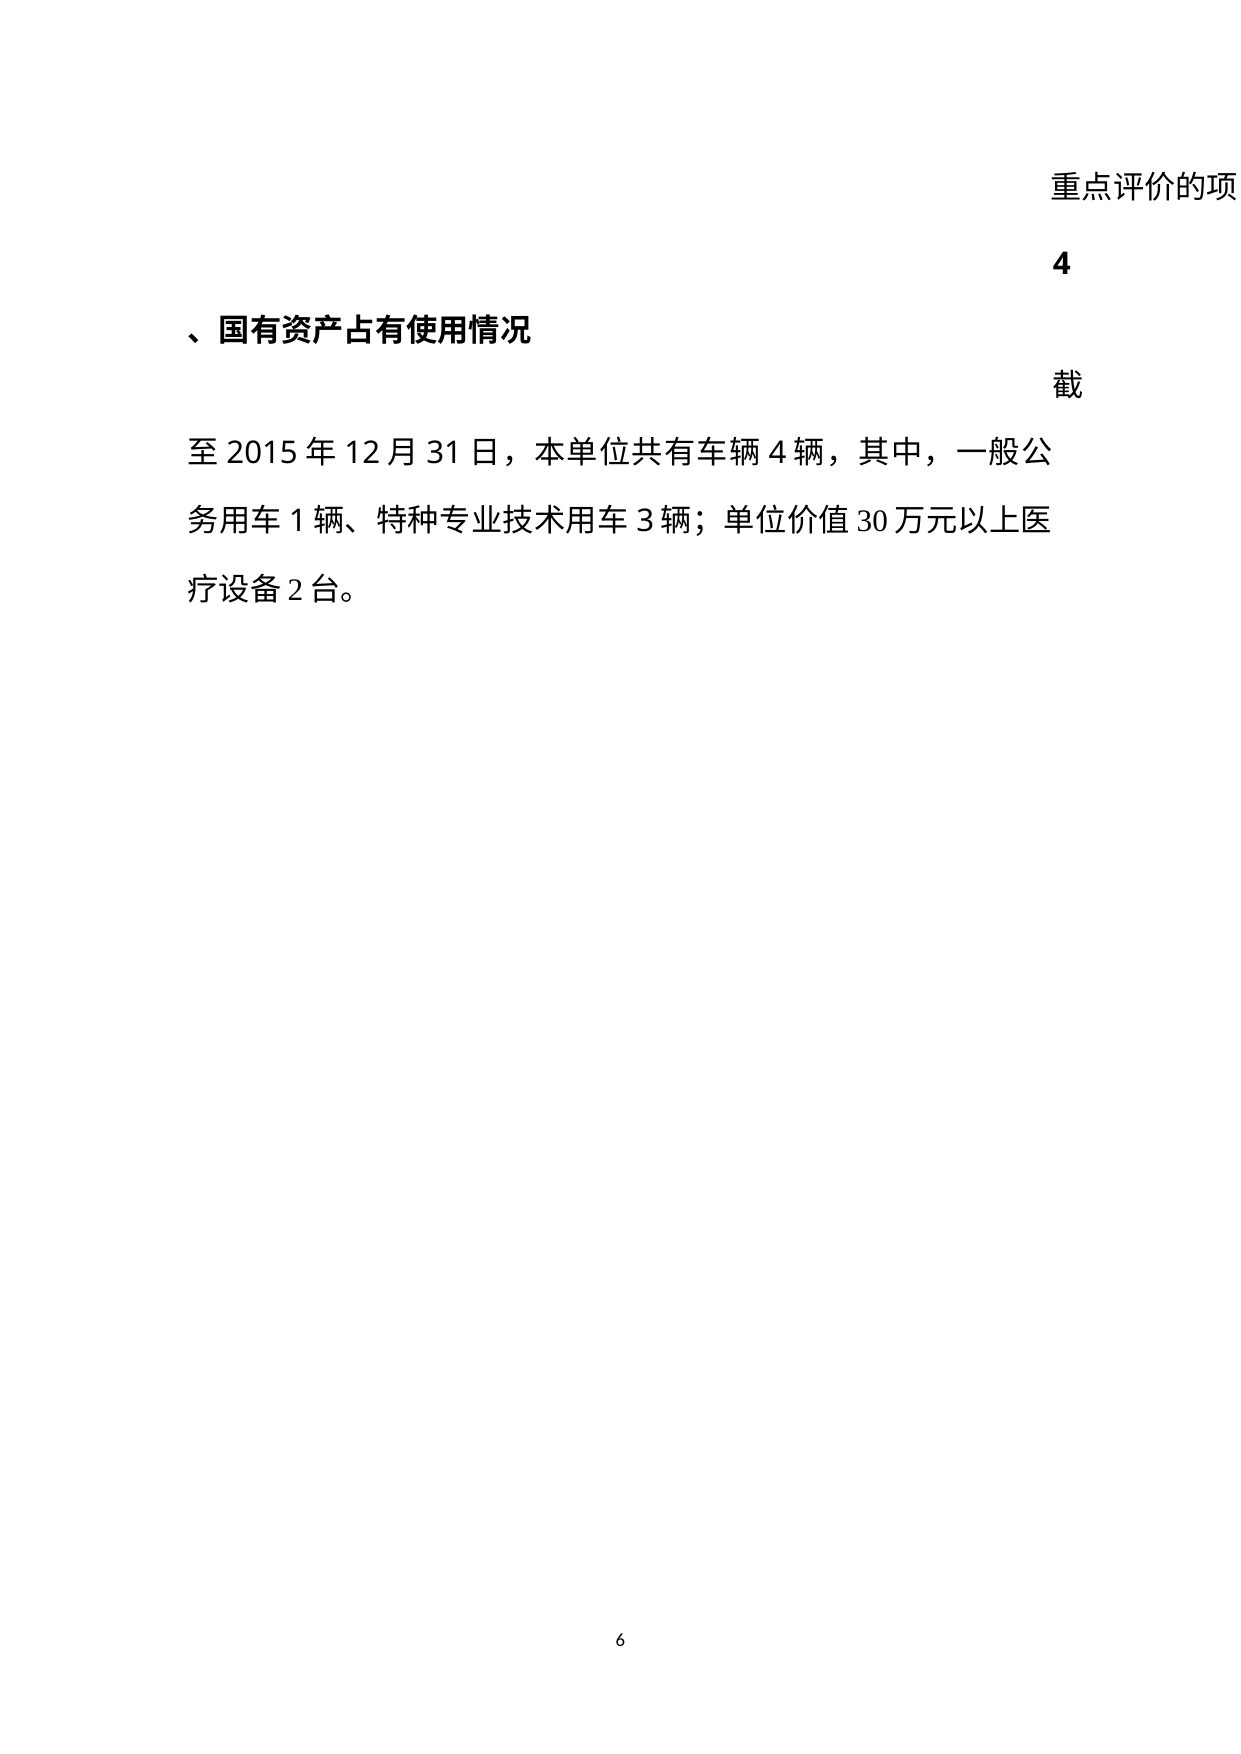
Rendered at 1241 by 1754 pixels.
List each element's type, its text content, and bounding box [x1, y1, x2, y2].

text 4、国有资产占有使用情况 [187, 230, 1053, 360]
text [1050, 162, 1240, 207]
text 截至，本单位共有车辆4辆，其中，一般公务用车1辆、特种专业技术用车3辆；单位价值30万元以上医疗设备2台。 [187, 360, 1053, 609]
